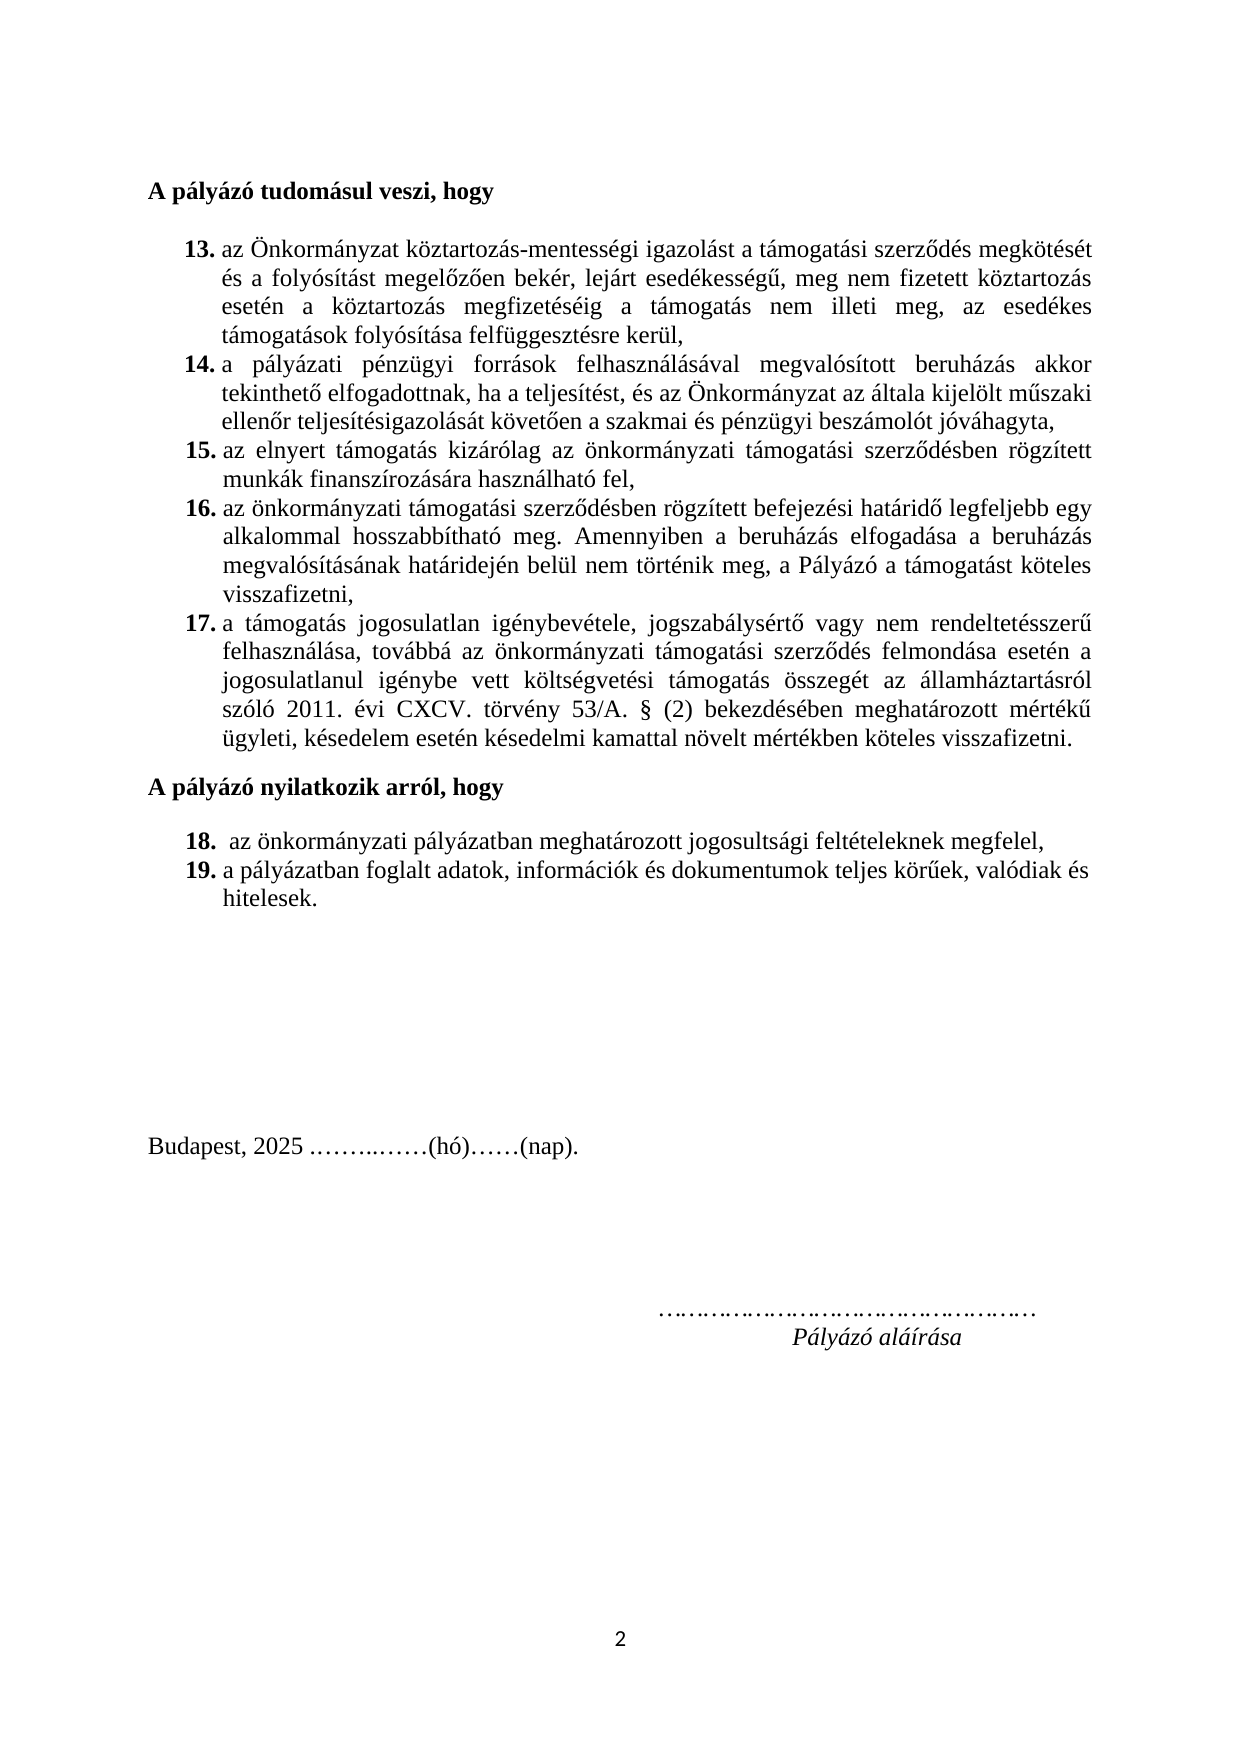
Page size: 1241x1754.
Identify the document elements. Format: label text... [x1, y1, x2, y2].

list az önkormányzati pályázatban meghatározott jogosultsági feltételeknek megfelel, [185, 826, 1093, 855]
text …………………………………………… [590, 1293, 1093, 1322]
list a pályázatban foglalt adatok, információk és dokumentumok teljes körűek, valódiak és hitelesek. [185, 855, 1093, 912]
text A pályázó nyilatkozik arról, hogy [148, 772, 1093, 801]
text Pályázó aláírása [590, 1322, 1093, 1350]
list a pályázati pénzügyi források felhasználásával megvalósított beruházás akkor tekinthető elfogadottnak, ha a teljesítést, és az Önkormányzat az általa kijelölt műszaki ellenőr teljesítésigazolását követően a szakmai és pénzügyi beszámolót jóváhagyta, [184, 349, 1093, 435]
text A pályázó tudomásul veszi, hogy [148, 176, 1093, 205]
text Budapest, 2025 .……..……(hó)……(nap). [148, 1131, 1093, 1160]
list az önkormányzati támogatási szerződésben rögzített befejezési határidő legfeljebb egy alkalommal hosszabbítható meg. Amennyiben a beruházás elfogadása a beruházás megvalósításának határidején belül nem történik meg, a Pályázó a támogatást köteles visszafizetni, [185, 493, 1093, 608]
list az Önkormányzat köztartozás-mentességi igazolást a támogatási szerződés megkötését és a folyósítást megelőzően bekér, lejárt esedékességű, meg nem fizetett köztartozás esetén a köztartozás megfizetéséig a támogatás nem illeti meg, az esedékes támogatások folyósítása felfüggesztésre kerül, [184, 234, 1093, 349]
list az elnyert támogatás kizárólag az önkormányzati támogatási szerződésben rögzített munkák finanszírozására használható fel, [185, 435, 1093, 493]
list a támogatás jogosulatlan igénybevétele, jogszabálysértő vagy nem rendeltetésszerű felhasználása, továbbá az önkormányzati támogatási szerződés felmondása esetén a jogosulatlanul igénybe vett költségvetési támogatás összegét az államháztartásról szóló 2011. évi CXCV. törvény 53/A. § (2) bekezdésében meghatározott mértékű ügyleti, késedelem esetén késedelmi kamattal növelt mértékben köteles visszafizetni. [185, 608, 1093, 751]
